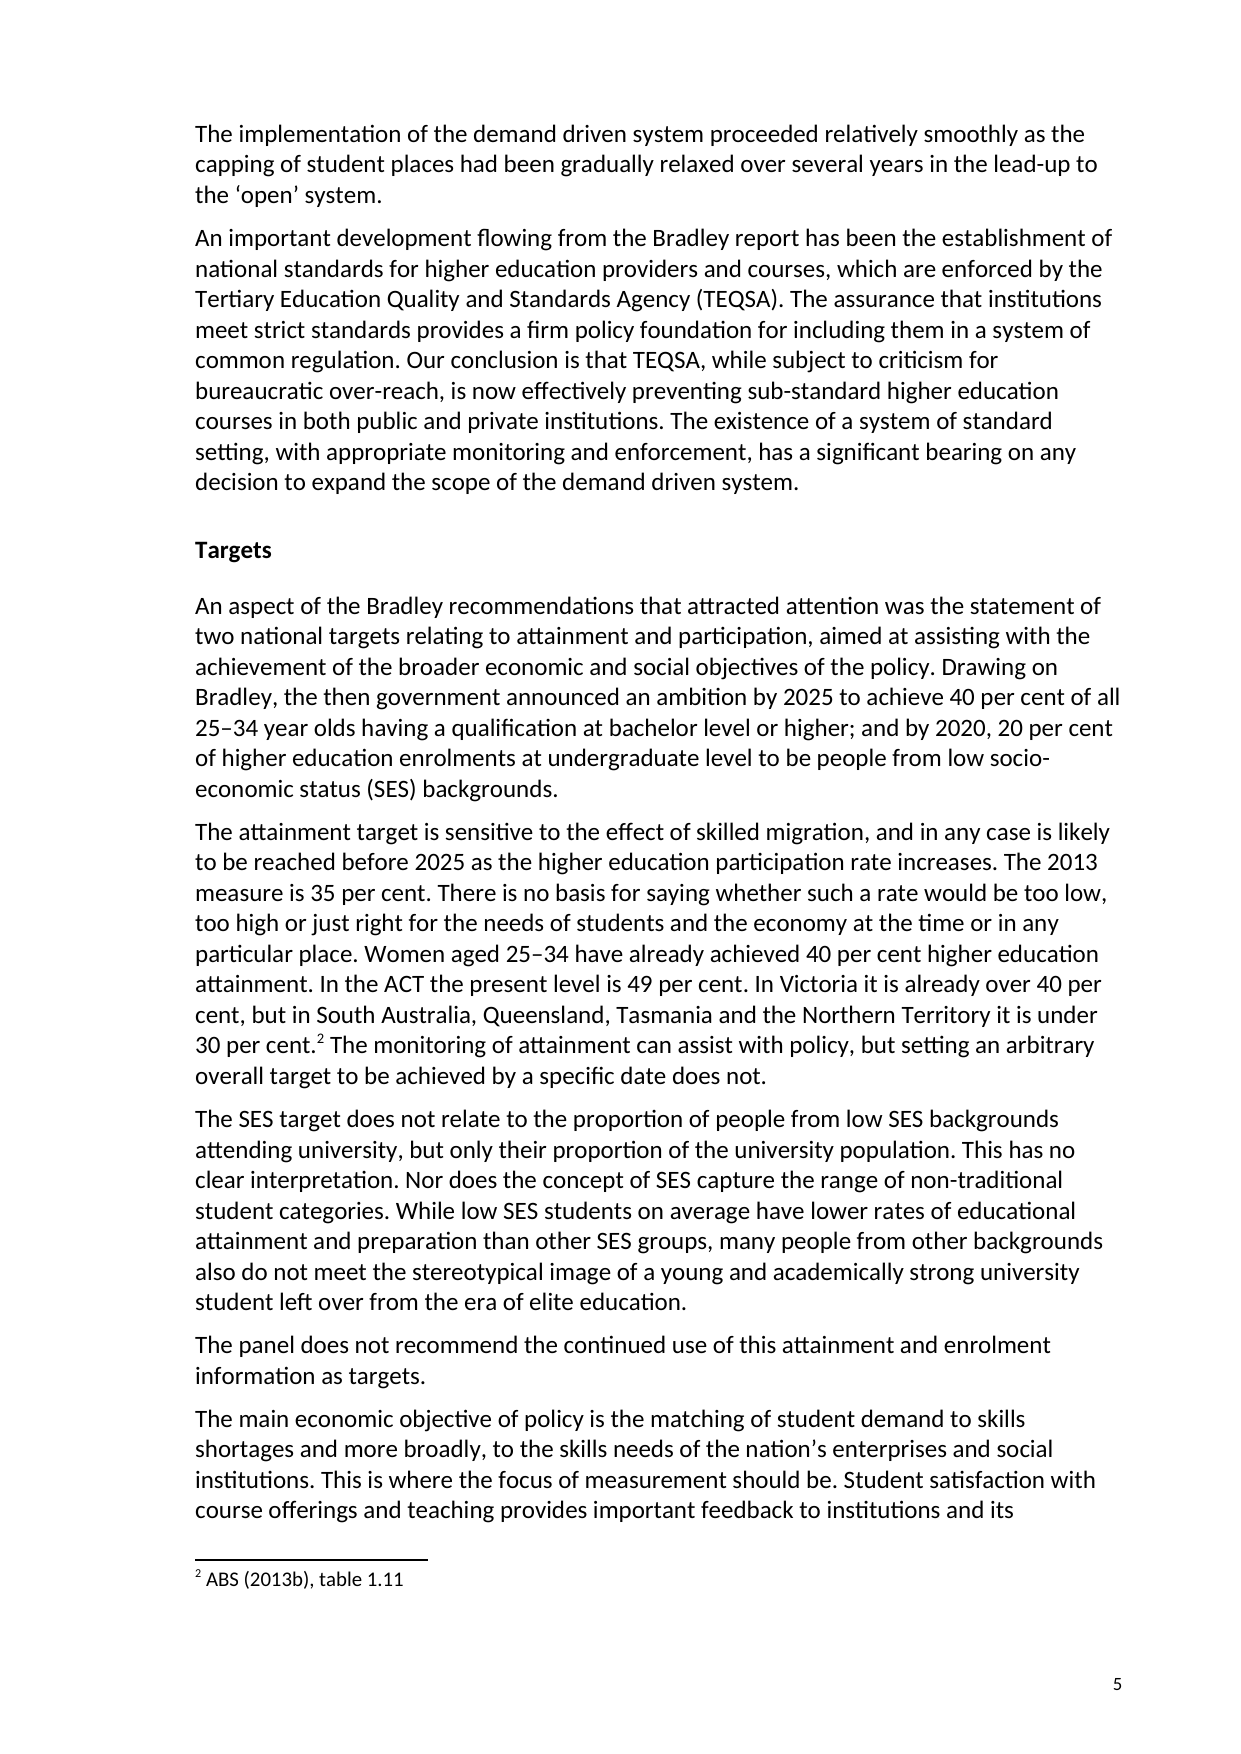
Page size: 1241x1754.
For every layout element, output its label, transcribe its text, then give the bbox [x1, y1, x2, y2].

text An important development flowing from the Bradley report has been the establishment of national standards for higher education providers and courses, which are enforced by the Tertiary Education Quality and Standards Agency (TEQSA). The assurance that institutions meet strict standards provides a firm policy foundation for including them in a system of common regulation. Our conclusion is that TEQSA, while subject to criticism for bureaucratic over-reach, is now effectively preventing sub-standard higher education courses in both public and private institutions. The existence of a system of standard setting, with appropriate monitoring and enforcement, has a significant bearing on any decision to expand the scope of the demand driven system. [195, 222, 1122, 497]
text The SES target does not relate to the proportion of people from low SES backgrounds attending university, but only their proportion of the university population. This has no clear interpretation. Nor does the concept of SES capture the range of non-traditional student categories. While low SES students on average have lower rates of educational attainment and preparation than other SES groups, many people from other backgrounds also do not meet the stereotypical image of a young and academically strong university student left over from the era of elite education. [195, 1103, 1122, 1317]
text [195, 1403, 1122, 1525]
text An aspect of the Bradley recommendations that attracted attention was the statement of two national targets relating to attainment and participation, aimed at assisting with the achievement of the broader economic and social objectives of the policy. Drawing on Bradley, the then government announced an ambition by 2025 to achieve 40 per cent of all 25–34 year olds having a qualification at bachelor level or higher; and by 2020, 20 per cent of higher education enrolments at undergraduate level to be people from low socio-economic status (SES) backgrounds. [195, 590, 1122, 803]
text The attainment target is sensitive to the effect of skilled migration, and in any case is likely to be reached before 2025 as the higher education participation rate increases. The 2013 measure is 35 per cent. There is no basis for saying whether such a rate would be too low, too high or just right for the needs of students and the economy at the time or in any particular place. Women aged 25–34 have already achieved 40 per cent higher education attainment. In the ACT the present level is 49 per cent. In Victoria it is already over 40 per cent, but in South Australia, Queensland, Tasmania and the Northern Territory it is under 30 per cent. The monitoring of attainment can assist with policy, but setting an arbitrary overall target to be achieved by a specific date does not. [195, 816, 1122, 1091]
text The panel does not recommend the continued use of this attainment and enrolment information as targets. [195, 1329, 1122, 1390]
text The implementation of the demand driven system proceeded relatively smoothly as the capping of student places had been gradually relaxed over several years in the lead-up to the ‘open’ system. [195, 118, 1122, 210]
subtitle Targets [195, 534, 1122, 565]
